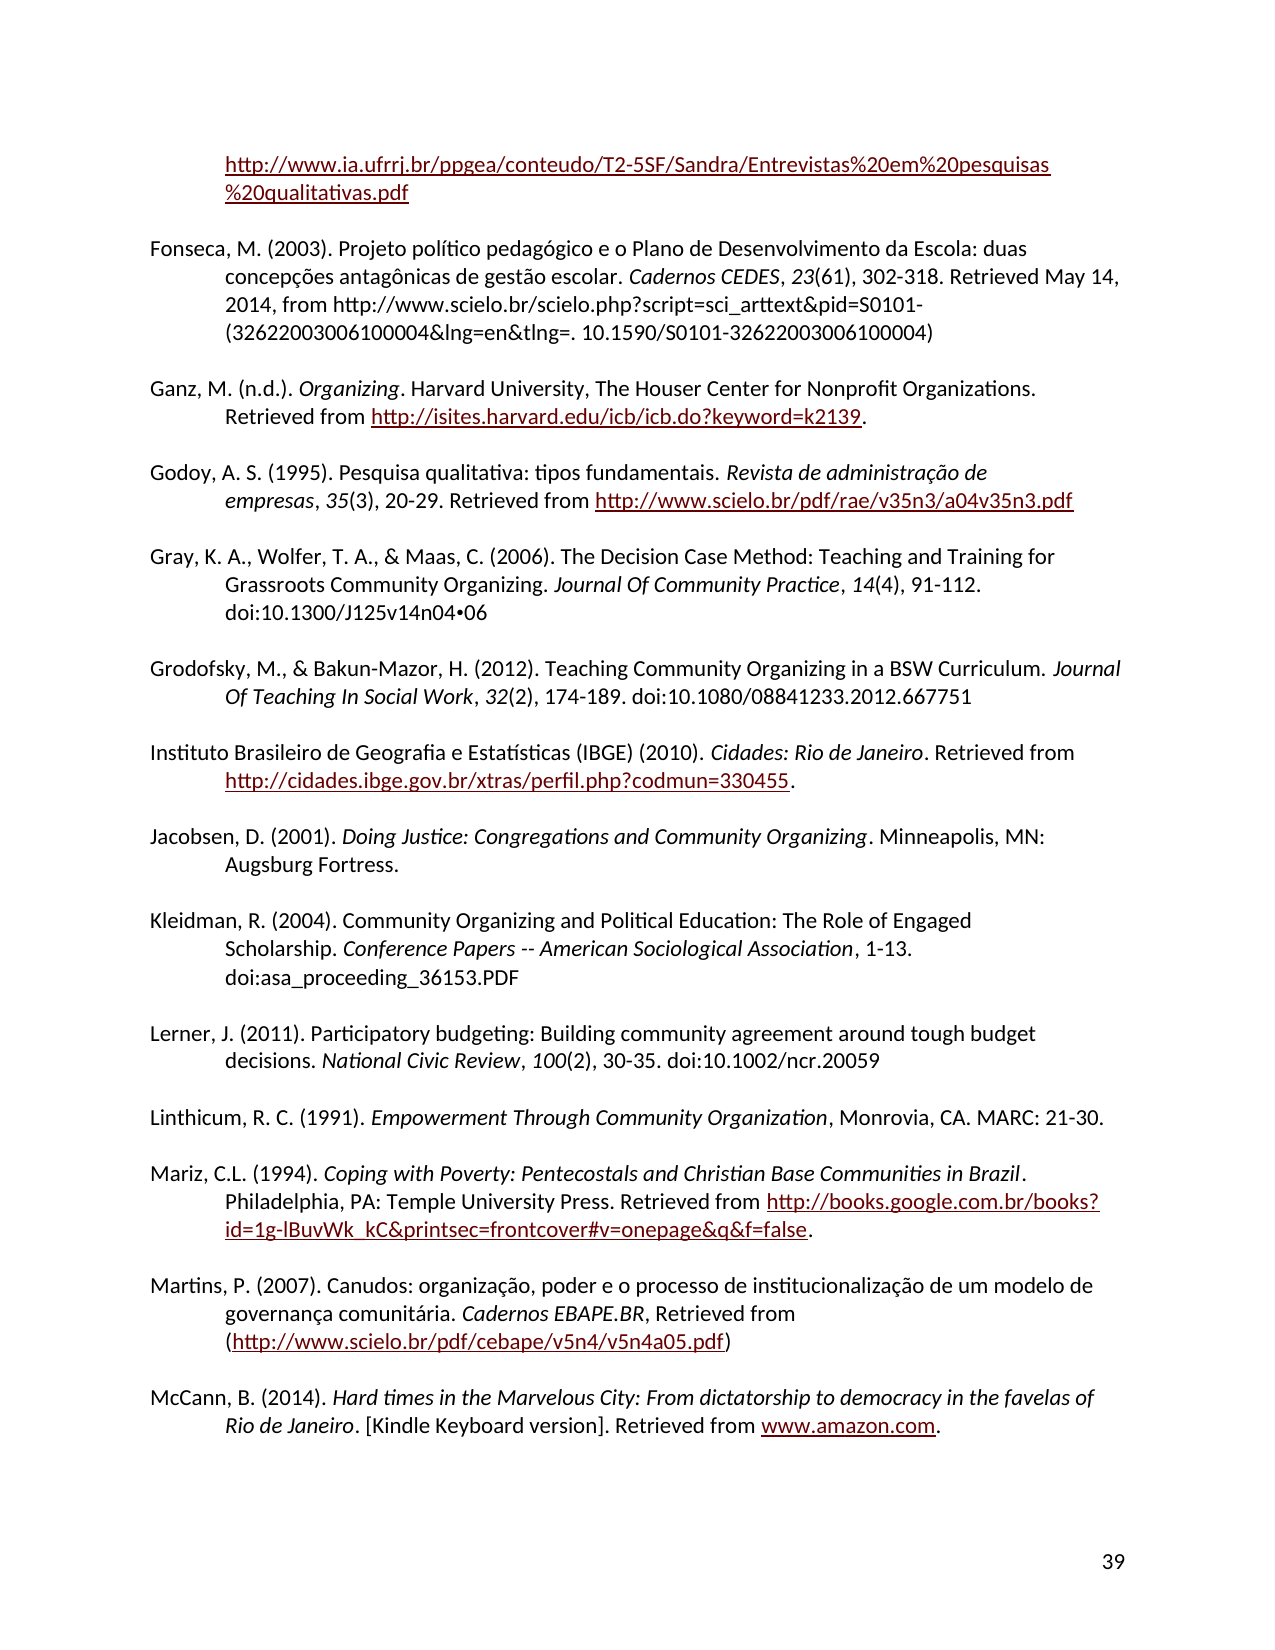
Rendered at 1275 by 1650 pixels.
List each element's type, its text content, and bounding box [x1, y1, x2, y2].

text McCann, B. (2014). Hard times in the Marvelous City: From dictatorship to democracy in the favelas of Rio de Janeiro. [Kindle Keyboard version]. Retrieved from www.amazon.com. [150, 1383, 1125, 1439]
text Martins, P. (2007). Canudos: organização, poder e o processo de institucionalização de um modelo de governança comunitária. Cadernos EBAPE.BR, Retrieved from (http://www.scielo.br/pdf/cebape/v5n4/v5n4a05.pdf) [150, 1271, 1125, 1355]
text Instituto Brasileiro de Geografia e Estatísticas (IBGE) (2010). Cidades: Rio de Janeiro. Retrieved from http://cidades.ibge.gov.br/xtras/perfil.php?codmun=330455. [150, 738, 1125, 794]
text Ganz, M. (n.d.). Organizing. Harvard University, The Houser Center for Nonprofit Organizations. Retrieved from http://isites.harvard.edu/icb/icb.do?keyword=k2139. [150, 374, 1125, 430]
text Lerner, J. (2011). Participatory budgeting: Building community agreement around tough budget decisions. National Civic Review, 100(2), 30-35. doi:10.1002/ncr.20059 [150, 1019, 1125, 1075]
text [150, 150, 1125, 206]
text Mariz, C.L. (1994). Coping with Poverty: Pentecostals and Christian Base Communities in Brazil. Philadelphia, PA: Temple University Press. Retrieved from http://books.google.com.br/books?id=1g-lBuvWk_kC&printsec=frontcover#v=onepage&q&f=false. [150, 1159, 1125, 1243]
text Grodofsky, M., & Bakun-Mazor, H. (2012). Teaching Community Organizing in a BSW Curriculum. Journal Of Teaching In Social Work, 32(2), 174-189. doi:10.1080/08841233.2012.667751 [150, 654, 1125, 710]
text Kleidman, R. (2004). Community Organizing and Political Education: The Role of Engaged Scholarship. Conference Papers -- American Sociological Association, 1-13. doi:asa_proceeding_36153.PDF [150, 907, 1125, 991]
text Jacobsen, D. (2001). Doing Justice: Congregations and Community Organizing. Minneapolis, MN: Augsburg Fortress. [150, 822, 1125, 878]
text Fonseca, M. (2003). Projeto político pedagógico e o Plano de Desenvolvimento da Escola: duas concepções antagônicas de gestão escolar. Cadernos CEDES, 23(61), 302-318. Retrieved May 14, 2014, from http://www.scielo.br/scielo.php?script=sci_arttext&pid=S0101-(32622003006100004&lng=en&tlng=. 10.1590/S0101-32622003006100004) [150, 234, 1125, 346]
text Godoy, A. S. (1995). Pesquisa qualitativa: tipos fundamentais. Revista de administração de empresas, 35(3), 20-29. Retrieved from http://www.scielo.br/pdf/rae/v35n3/a04v35n3.pdf [150, 458, 1125, 514]
text Gray, K. A., Wolfer, T. A., & Maas, C. (2006). The Decision Case Method: Teaching and Training for Grassroots Community Organizing. Journal Of Community Practice, 14(4), 91-112. doi:10.1300/J125v14n04•06 [150, 542, 1125, 626]
text Linthicum, R. C. (1991). Empowerment Through Community Organization, Monrovia, CA. MARC: 21-30. [150, 1103, 1125, 1131]
